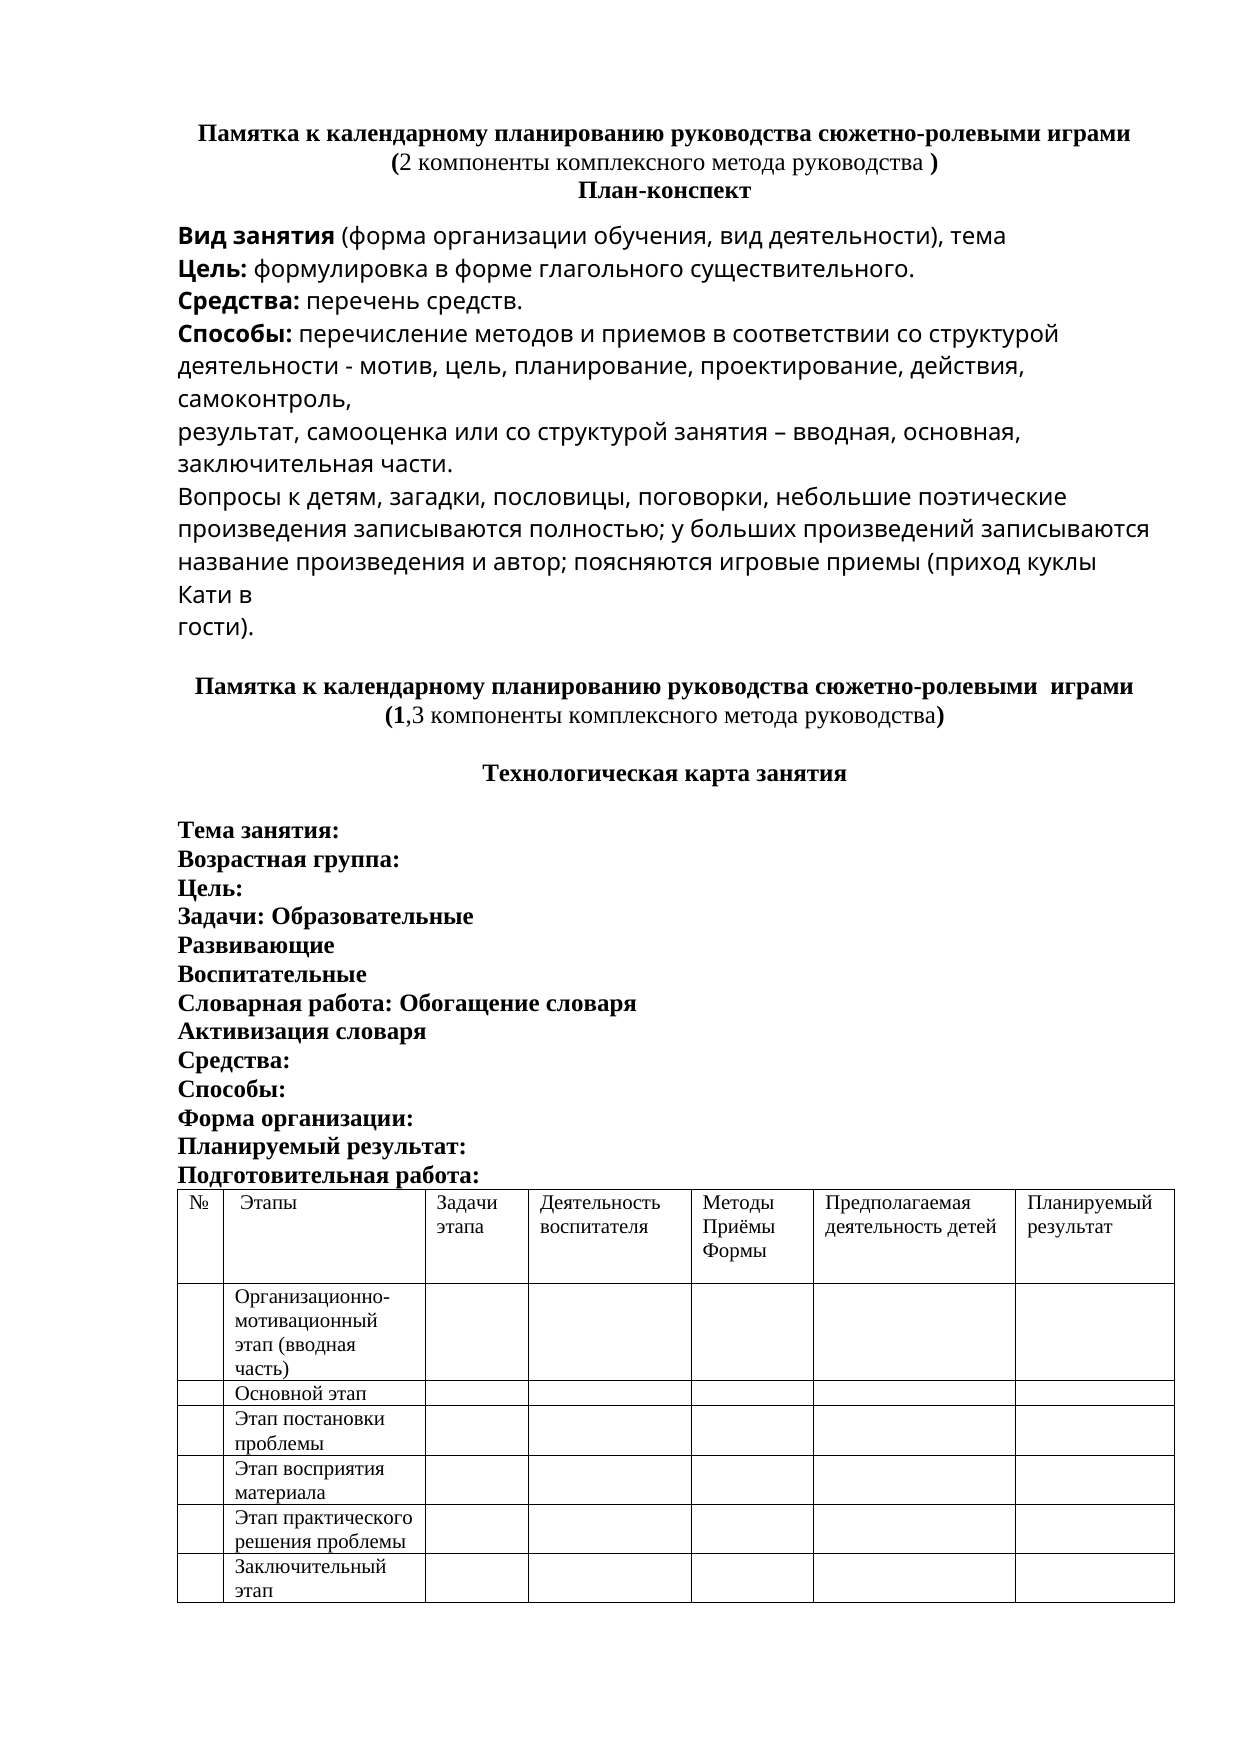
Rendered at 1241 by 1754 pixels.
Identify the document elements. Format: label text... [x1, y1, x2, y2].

table_cell [1016, 1505, 1174, 1553]
text Способы: перечисление методов и приемов в соответствии со структурой [177, 317, 1152, 349]
table_cell [426, 1284, 528, 1380]
table_cell [1016, 1381, 1174, 1405]
table_cell [692, 1456, 813, 1504]
table_header Методы Приёмы Формы [692, 1190, 813, 1283]
table_header Этапы [224, 1190, 425, 1283]
text Развивающие [177, 930, 1152, 959]
table_cell [814, 1554, 1015, 1602]
table_cell Основной этап [224, 1381, 425, 1405]
text Технологическая карта занятия [177, 758, 1152, 786]
text Средства: перечень средств. [177, 284, 1152, 317]
text заключительная части. [177, 447, 1152, 479]
text результат, самооценка или со структурой занятия – вводная, основная, [177, 414, 1152, 447]
table_cell [178, 1381, 223, 1405]
text Активизация словаря [177, 1016, 1152, 1045]
table_header Планируемый результат [1016, 1190, 1174, 1283]
table_header № [178, 1190, 223, 1283]
table_cell [426, 1554, 528, 1602]
table_cell [814, 1406, 1015, 1454]
table_cell [1016, 1554, 1174, 1602]
text Словарная работа: Обогащение словаря [177, 988, 1152, 1016]
text гости). [177, 610, 1152, 643]
text Форма организации: [177, 1103, 1152, 1131]
text Задачи: Образовательные [177, 901, 1152, 930]
table_cell [426, 1456, 528, 1504]
table_cell [178, 1284, 223, 1380]
table_cell [178, 1456, 223, 1504]
table_cell [529, 1456, 691, 1504]
table_cell [692, 1284, 813, 1380]
table_cell [426, 1406, 528, 1454]
table_cell [529, 1554, 691, 1602]
table_cell [1016, 1284, 1174, 1380]
text Памятка к календарному планированию руководства сюжетно-ролевыми играми [177, 118, 1152, 147]
table_cell [178, 1505, 223, 1553]
table_cell [529, 1406, 691, 1454]
table_cell [426, 1505, 528, 1553]
table_cell [814, 1284, 1015, 1380]
text Вид занятия (форма организации обучения, вид деятельности), тема [177, 219, 1152, 251]
table_header Предполагаемая деятельность детей [814, 1190, 1015, 1283]
table_cell [178, 1406, 223, 1454]
text деятельности - мотив, цель, планирование, проектирование, действия, самоконтроль, [177, 349, 1152, 414]
text произведения записываются полностью; у больших произведений записываются [177, 512, 1152, 545]
text (1,3 компоненты комплексного метода руководства) [177, 700, 1152, 729]
text Возрастная группа: [177, 844, 1152, 873]
table_cell Организационно-мотивационный этап (вводная часть) [224, 1284, 425, 1380]
table_cell [1016, 1456, 1174, 1504]
table_cell [178, 1554, 223, 1602]
table_cell [529, 1381, 691, 1405]
text Памятка к календарному планированию руководства сюжетно-ролевыми играми [177, 671, 1152, 700]
text Цель: [177, 873, 1152, 901]
text Средства: [177, 1045, 1152, 1074]
table_cell [814, 1505, 1015, 1553]
table_cell Этап восприятия материала [224, 1456, 425, 1504]
table_cell [692, 1554, 813, 1602]
table_cell [529, 1284, 691, 1380]
text Тема занятия: [177, 815, 1152, 844]
text название произведения и автор; поясняются игровые приемы (приход куклы Кати в [177, 545, 1152, 610]
text Планируемый результат: [177, 1131, 1152, 1160]
table_header Деятельность воспитателя [529, 1190, 691, 1283]
table_cell Этап постановки проблемы [224, 1406, 425, 1454]
table_cell [692, 1381, 813, 1405]
text (2 компоненты комплексного метода руководства ) [177, 147, 1152, 176]
table_header Задачи этапа [426, 1190, 528, 1283]
text План-конспект [177, 176, 1152, 204]
table_cell [814, 1456, 1015, 1504]
table_cell [1016, 1406, 1174, 1454]
table_cell [814, 1381, 1015, 1405]
table_cell Этап практического решения проблемы [224, 1505, 425, 1553]
table_cell Заключительный этап [224, 1554, 425, 1602]
text Способы: [177, 1074, 1152, 1103]
text Воспитательные [177, 959, 1152, 988]
table_cell [692, 1505, 813, 1553]
text Вопросы к детям, загадки, пословицы, поговорки, небольшие поэтические [177, 479, 1152, 512]
text Подготовительная работа: [177, 1160, 1152, 1189]
table_cell [692, 1406, 813, 1454]
table_cell [529, 1505, 691, 1553]
text Цель: формулировка в форме глагольного существительного. [177, 251, 1152, 284]
table_cell [426, 1381, 528, 1405]
